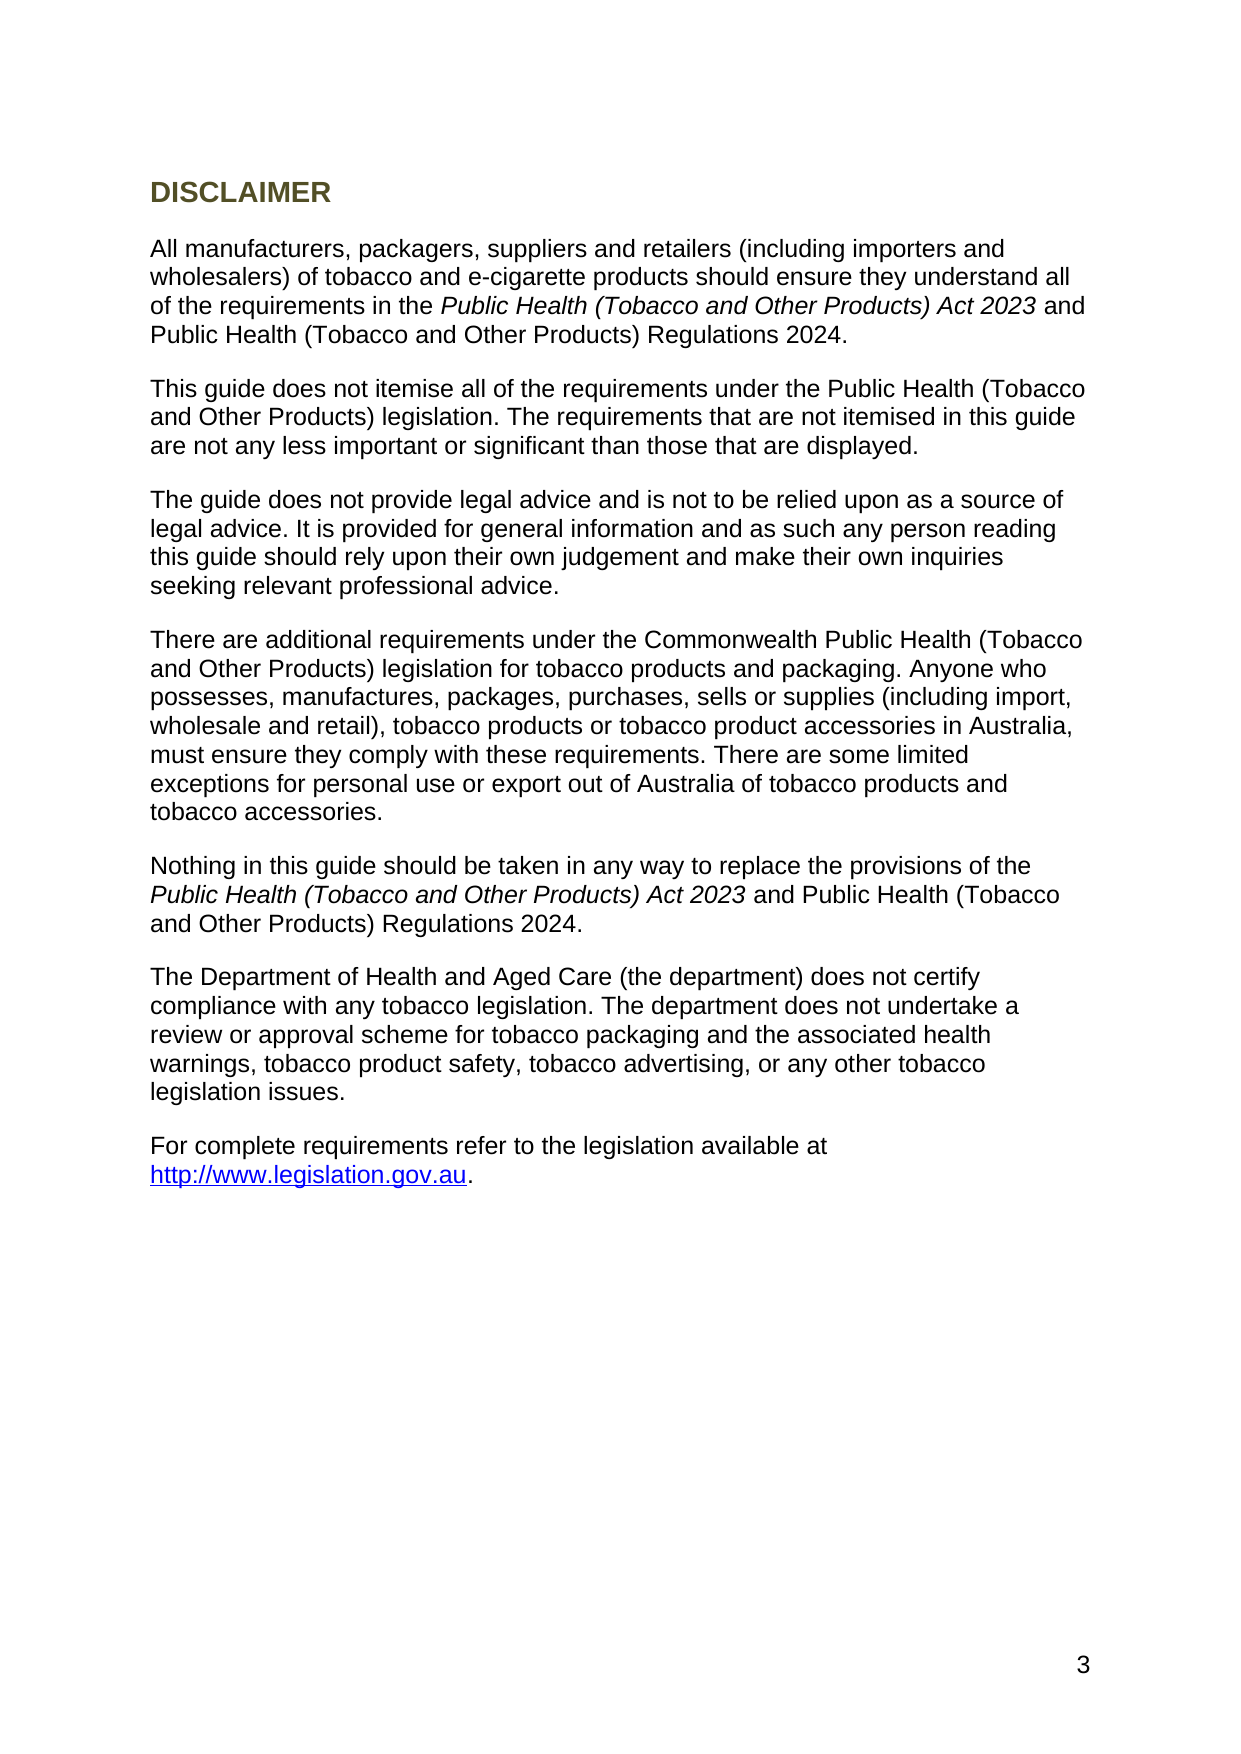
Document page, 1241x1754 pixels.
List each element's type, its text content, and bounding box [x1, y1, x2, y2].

text The guide does not provide legal advice and is not to be relied upon as a source of legal advice. It is provided for general information and as such any person reading this guide should rely upon their own judgement and make their own inquiries seeking relevant professional advice. [150, 485, 1090, 600]
text This guide does not itemise all of the requirements under the Public Health (Tobacco and Other Products) legislation. The requirements that are not itemised in this guide are not any less important or significant than those that are displayed. [150, 373, 1090, 460]
text DISCLAIMER [150, 175, 1090, 208]
text All manufacturers, packagers, suppliers and retailers (including importers and wholesalers) of tobacco and e-cigarette products should ensure they understand all of the requirements in the Public Health (Tobacco and Other Products) Act 2023 and Public Health (Tobacco and Other Products) Regulations 2024. [150, 233, 1090, 348]
text The Department of Health and Aged Care (the department) does not certify compliance with any tobacco legislation. The department does not undertake a review or approval scheme for tobacco packaging and the associated health warnings, tobacco product safety, tobacco advertising, or any other tobacco legislation issues. [150, 962, 1090, 1106]
text Nothing in this guide should be taken in any way to replace the provisions of the Public Health (Tobacco and Other Products) Act 2023 and Public Health (Tobacco and Other Products) Regulations 2024. [150, 851, 1090, 937]
text There are additional requirements under the Commonwealth Public Health (Tobacco and Other Products) legislation for tobacco products and packaging. Anyone who possesses, manufactures, packages, purchases, sells or supplies (including import, wholesale and retail), tobacco products or tobacco product accessories in Australia, must ensure they comply with these requirements. There are some limited exceptions for personal use or export out of Australia of tobacco products and tobacco accessories. [150, 625, 1090, 826]
text For complete requirements refer to the legislation available at http://www.legislation.gov.au. [150, 1131, 1090, 1188]
